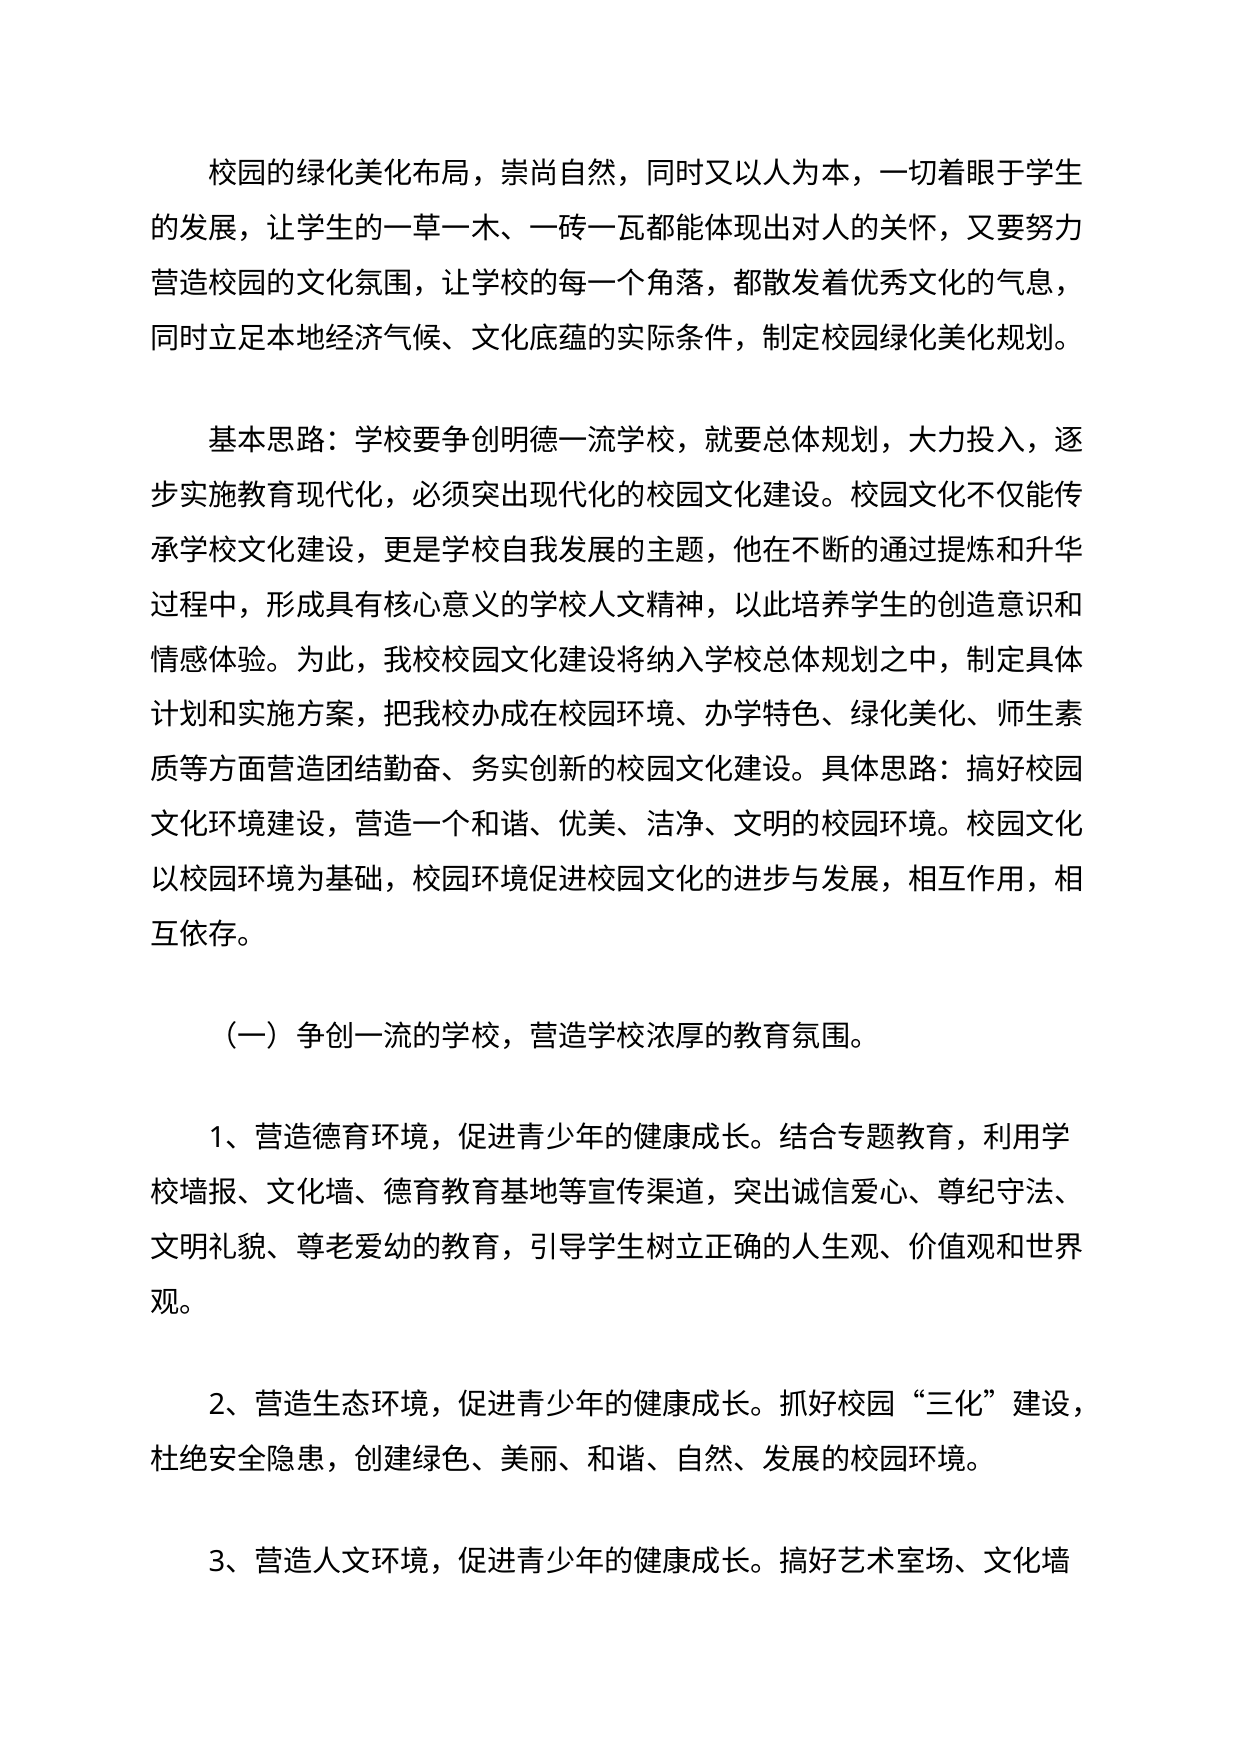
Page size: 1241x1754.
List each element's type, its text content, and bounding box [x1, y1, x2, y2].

text 2、营造生态环境，促进青少年的健康成长。抓好校园“三化”建设，杜绝安全隐患，创建绿色、美丽、和谐、自然、发展的校园环境。 [150, 1381, 1090, 1478]
text 1、营造德育环境，促进青少年的健康成长。结合专题教育，利用学校墙报、文化墙、德育教育基地等宣传渠道，突出诚信爱心、尊纪守法、文明礼貌、尊老爱幼的教育，引导学生树立正确的人生观、价值观和世界观。 [150, 1114, 1090, 1321]
text 基本思路：学校要争创明德一流学校，就要总体规划，大力投入，逐步实施教育现代化，必须突出现代化的校园文化建设。校园文化不仅能传承学校文化建设，更是学校自我发展的主题，他在不断的通过提炼和升华过程中，形成具有核心意义的学校人文精神，以此培养学生的创造意识和情感体验。为此，我校校园文化建设将纳入学校总体规划之中，制定具体计划和实施方案，把我校办成在校园环境、办学特色、绿化美化、师生素质等方面营造团结勤奋、务实创新的校园文化建设。具体思路：搞好校园文化环境建设，营造一个和谐、优美、洁净、文明的校园环境。校园文化以校园环境为基础，校园环境促进校园文化的进步与发展，相互作用，相互依存。 [150, 416, 1090, 953]
text 校园的绿化美化布局，崇尚自然，同时又以人为本，一切着眼于学生的发展，让学生的一草一木、一砖一瓦都能体现出对人的关怀，又要努力营造校园的文化氛围，让学校的每一个角落，都散发着优秀文化的气息，同时立足本地经济气候、文化底蕴的实际条件，制定校园绿化美化规划。 [150, 150, 1090, 357]
text （一）争创一流的学校，营造学校浓厚的教育氛围。 [150, 1012, 1090, 1054]
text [150, 1537, 1090, 1580]
